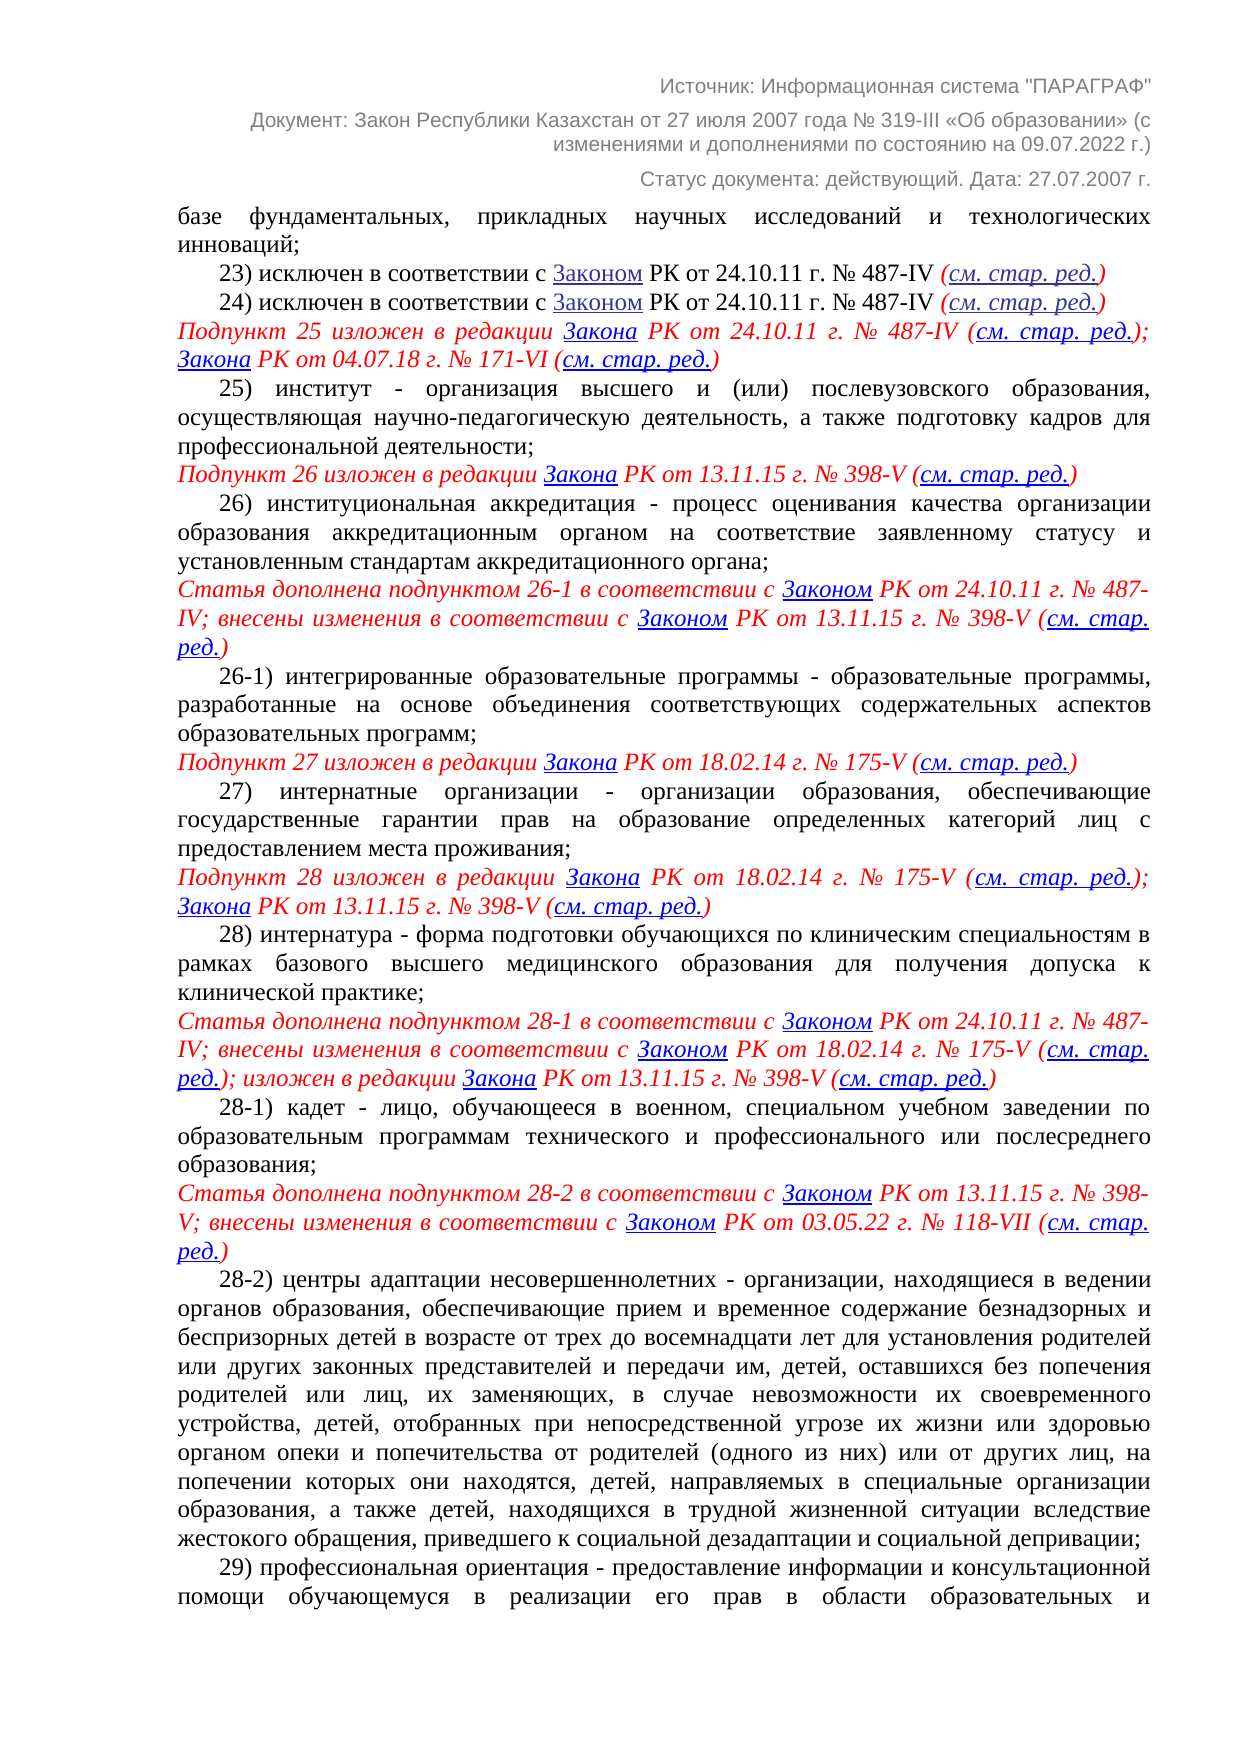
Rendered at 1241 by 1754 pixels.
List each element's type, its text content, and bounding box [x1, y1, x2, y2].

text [177, 1552, 1152, 1609]
text 24) исключен в соответствии с 3аконом РК от 24.10.11 г. № 487-IV (см. стар. ред.) [177, 287, 1152, 316]
text Статья дополнена подпунктом 26-1 в соответствии с 3аконом РК от 24.10.11 г. № 487-IV; внесены изменения в соответствии с Законом РК от 13.11.15 г. № 398-V (см. стар. ред.) [177, 574, 1152, 661]
text 26-1) интегрированные образовательные программы - образовательные программы, разработанные на основе объединения соответствующих содержательных аспектов образовательных программ; [177, 661, 1152, 747]
text Подпункт 25 изложен в редакции 3акона РК от 24.10.11 г. № 487-IV (см. стар. ред.); Закона РК от 04.07.18 г. № 171-VI (см. стар. ред.) [177, 316, 1152, 373]
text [177, 201, 1152, 258]
text Статья дополнена подпунктом 28-2 в соответствии с Законом РК от 13.11.15 г. № 398-V; внесены изменения в соответствии с Законом РК от 03.05.22 г. № 118-VII (см. стар. ред.) [177, 1178, 1152, 1264]
text Подпункт 26 изложен в редакции Закона РК от 13.11.15 г. № 398-V (см. стар. ред.) [177, 459, 1152, 488]
text 25) институт - организация высшего и (или) послевузовского образования, осуществляющая научно-педагогическую деятельность, а также подготовку кадров для профессиональной деятельности; [177, 373, 1152, 459]
text 28-1) кадет - лицо, обучающееся в военном, специальном учебном заведении по образовательным программам технического и профессионального или послесреднего образования; [177, 1092, 1152, 1178]
text 26) институциональная аккредитация - процесс оценивания качества организации образования аккредитационным органом на соответствие заявленному статусу и установленным стандартам аккредитационного органа; [177, 488, 1152, 574]
text Статья дополнена подпунктом 28-1 в соответствии с 3аконом РК от 24.10.11 г. № 487-IV; внесены изменения в соответствии с Законом РК от 18.02.14 г. № 175-V (см. стар. ред.); изложен в редакции Закона РК от 13.11.15 г. № 398-V (см. стар. ред.) [177, 1006, 1152, 1092]
text 28-2) центры адаптации несовершеннолетних - организации, находящиеся в ведении органов образования, обеспечивающие прием и временное содержание безнадзорных и беспризорных детей в возрасте от трех до восемнадцати лет для установления родителей или других законных представителей и передачи им, детей, оставшихся без попечения родителей или лиц, их заменяющих, в случае невозможности их своевременного устройства, детей, отобранных при непосредственной угрозе их жизни или здоровью органом опеки и попечительства от родителей (одного из них) или от других лиц, на попечении которых они находятся, детей, направляемых в специальные организации образования, а также детей, находящихся в трудной жизненной ситуации вследствие жестокого обращения, приведшего к социальной дезадаптации и социальной депривации; [177, 1264, 1152, 1552]
text 27) интернатные организации - организации образования, обеспечивающие государственные гарантии прав на образование определенных категорий лиц с предоставлением места проживания; [177, 776, 1152, 862]
text 28) интернатура - форма подготовки обучающихся по клиническим специальностям в рамках базового высшего медицинского образования для получения допуска к клинической практике; [177, 919, 1152, 1006]
text Подпункт 28 изложен в редакции Закона РК от 18.02.14 г. № 175-V (см. стар. ред.); Закона РК от 13.11.15 г. № 398-V (см. стар. ред.) [177, 862, 1152, 919]
text 23) исключен в соответствии с 3аконом РК от 24.10.11 г. № 487-IV (см. стар. ред.) [177, 258, 1152, 287]
text Подпункт 27 изложен в редакции Закона РК от 18.02.14 г. № 175-V (см. стар. ред.) [177, 747, 1152, 776]
